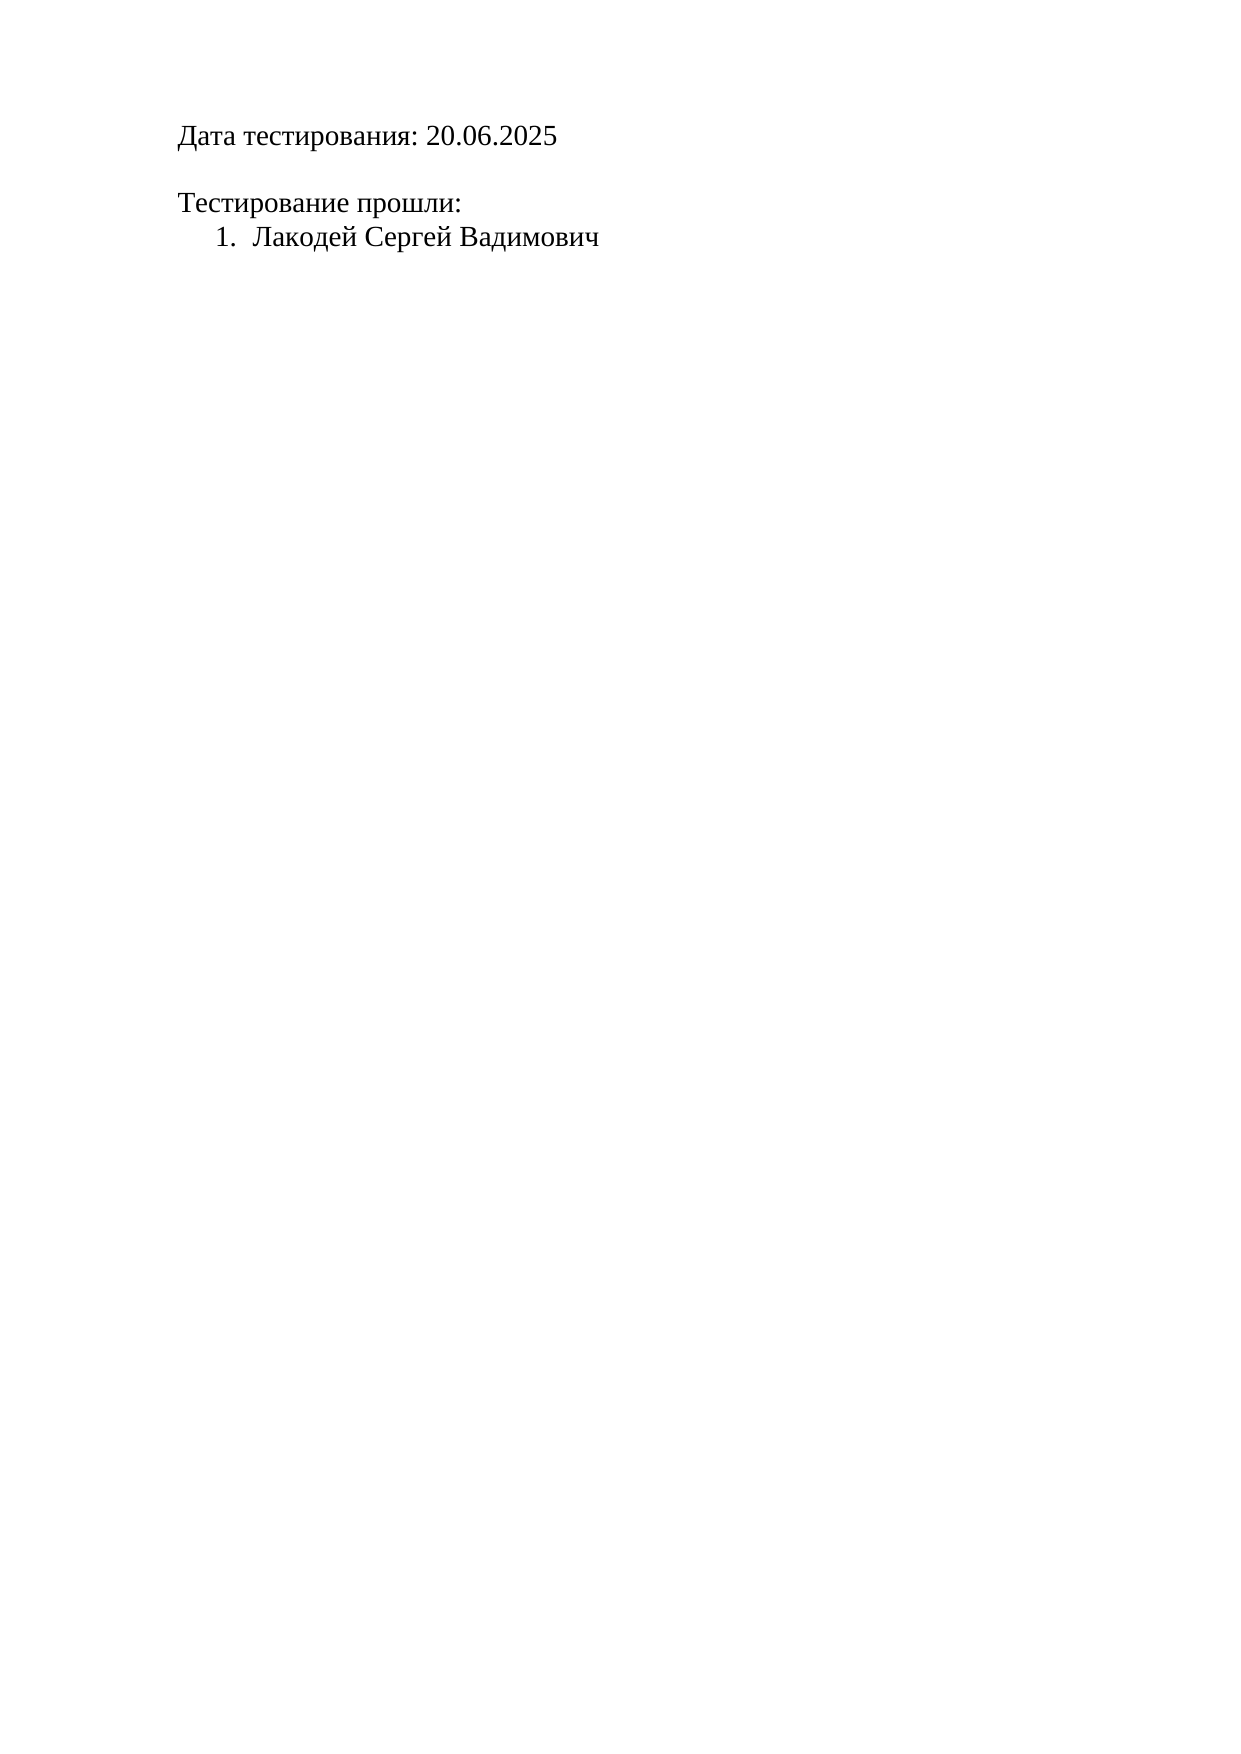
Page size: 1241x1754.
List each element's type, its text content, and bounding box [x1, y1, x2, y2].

list Лакодей Сергей Вадимович [215, 219, 1152, 252]
text Тестирование прошли: [177, 185, 1152, 219]
text Дата тестирования: 20.06.2025 [177, 118, 1152, 152]
